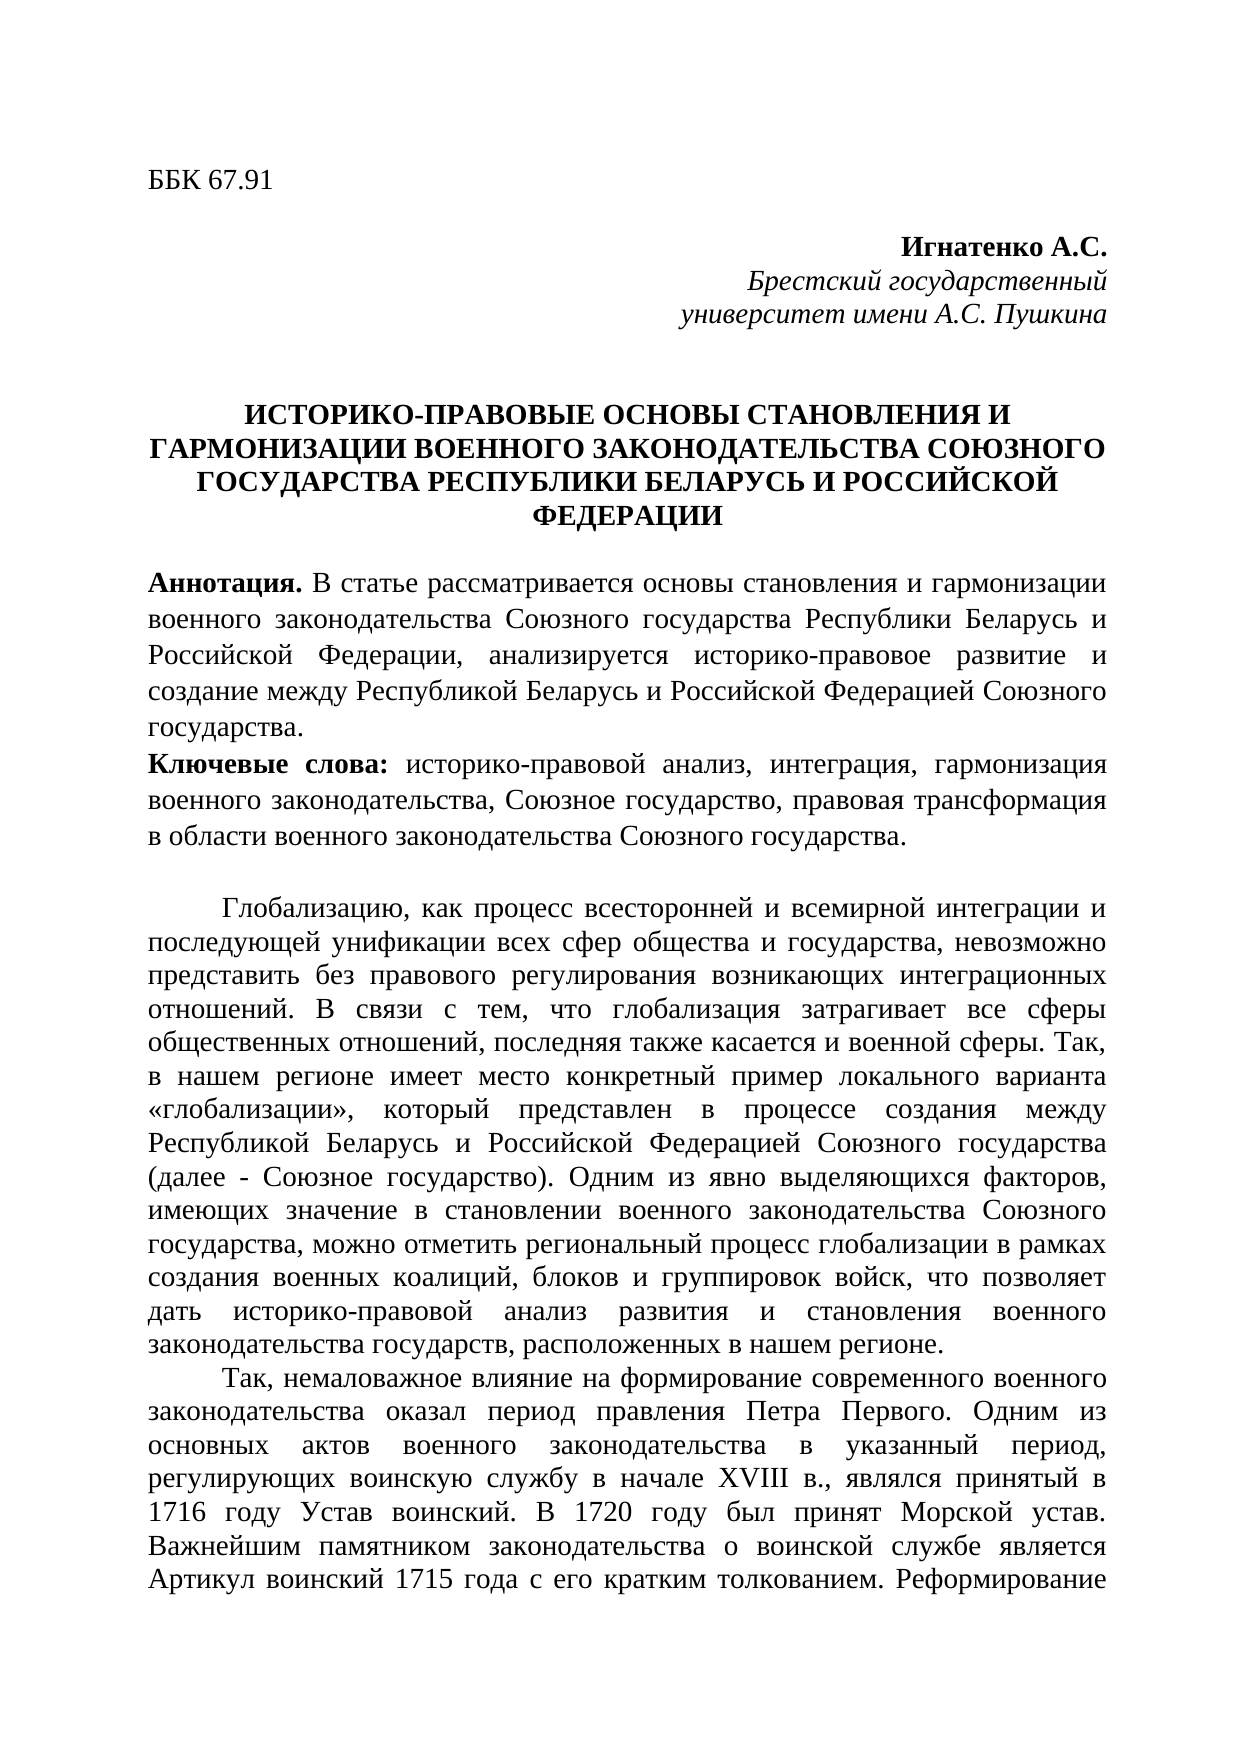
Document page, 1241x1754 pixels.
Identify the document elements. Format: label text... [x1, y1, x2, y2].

text университет имени А.С. Пушкина [148, 297, 1107, 330]
text Глобализацию, как процесс всесторонней и всемирной интеграции и последующей унификации всех сфер общества и государства, невозможно представить без правового регулирования возникающих интеграционных отношений. В связи с тем, что глобализация затрагивает все сферы общественных отношений, последняя также касается и военной сферы. Так, в нашем регионе имеет место конкретный пример локального варианта «глобализации», который представлен в процессе создания между Республикой Беларусь и Российской Федерацией Союзного государства (далее - Союзное государство). Одним из явно выделяющихся факторов, имеющих значение в становлении военного законодательства Союзного государства, можно отметить региональный процесс глобализации в рамках создания военных коалиций, блоков и группировок войск, что позволяет дать историко-правовой анализ развития и становления военного законодательства государств, расположенных в нашем регионе. [148, 890, 1107, 1360]
text Ключевые слова: историко-правовой анализ, интеграция, гармонизация военного законодательства, Союзное государство, правовая трансформация в области военного законодательства Союзного государства. [148, 746, 1107, 852]
text Игнатенко А.С. [148, 229, 1107, 263]
text Аннотация. В статье рассматривается основы становления и гармонизации военного законодательства Союзного государства Республики Беларусь и Российской Федерации, анализируется историко-правовое развитие и создание между Республикой Беларусь и Российской Федерацией Союзного государства. [148, 565, 1107, 743]
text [148, 1360, 1107, 1595]
text ББК 67.91 [148, 162, 1107, 196]
text Брестский государственный [148, 263, 1107, 297]
text ИСТОРИКО-ПРАВОВЫЕ ОСНОВЫ СТАНОВЛЕНИЯ И ГАРМОНИЗАЦИИ ВОЕННОГО ЗАКОНОДАТЕЛЬСТВА СОЮЗНОГО ГОСУДАРСТВА РЕСПУБЛИКИ БЕЛАРУСЬ И РОССИЙСКОЙ ФЕДЕРАЦИИ [148, 397, 1107, 531]
